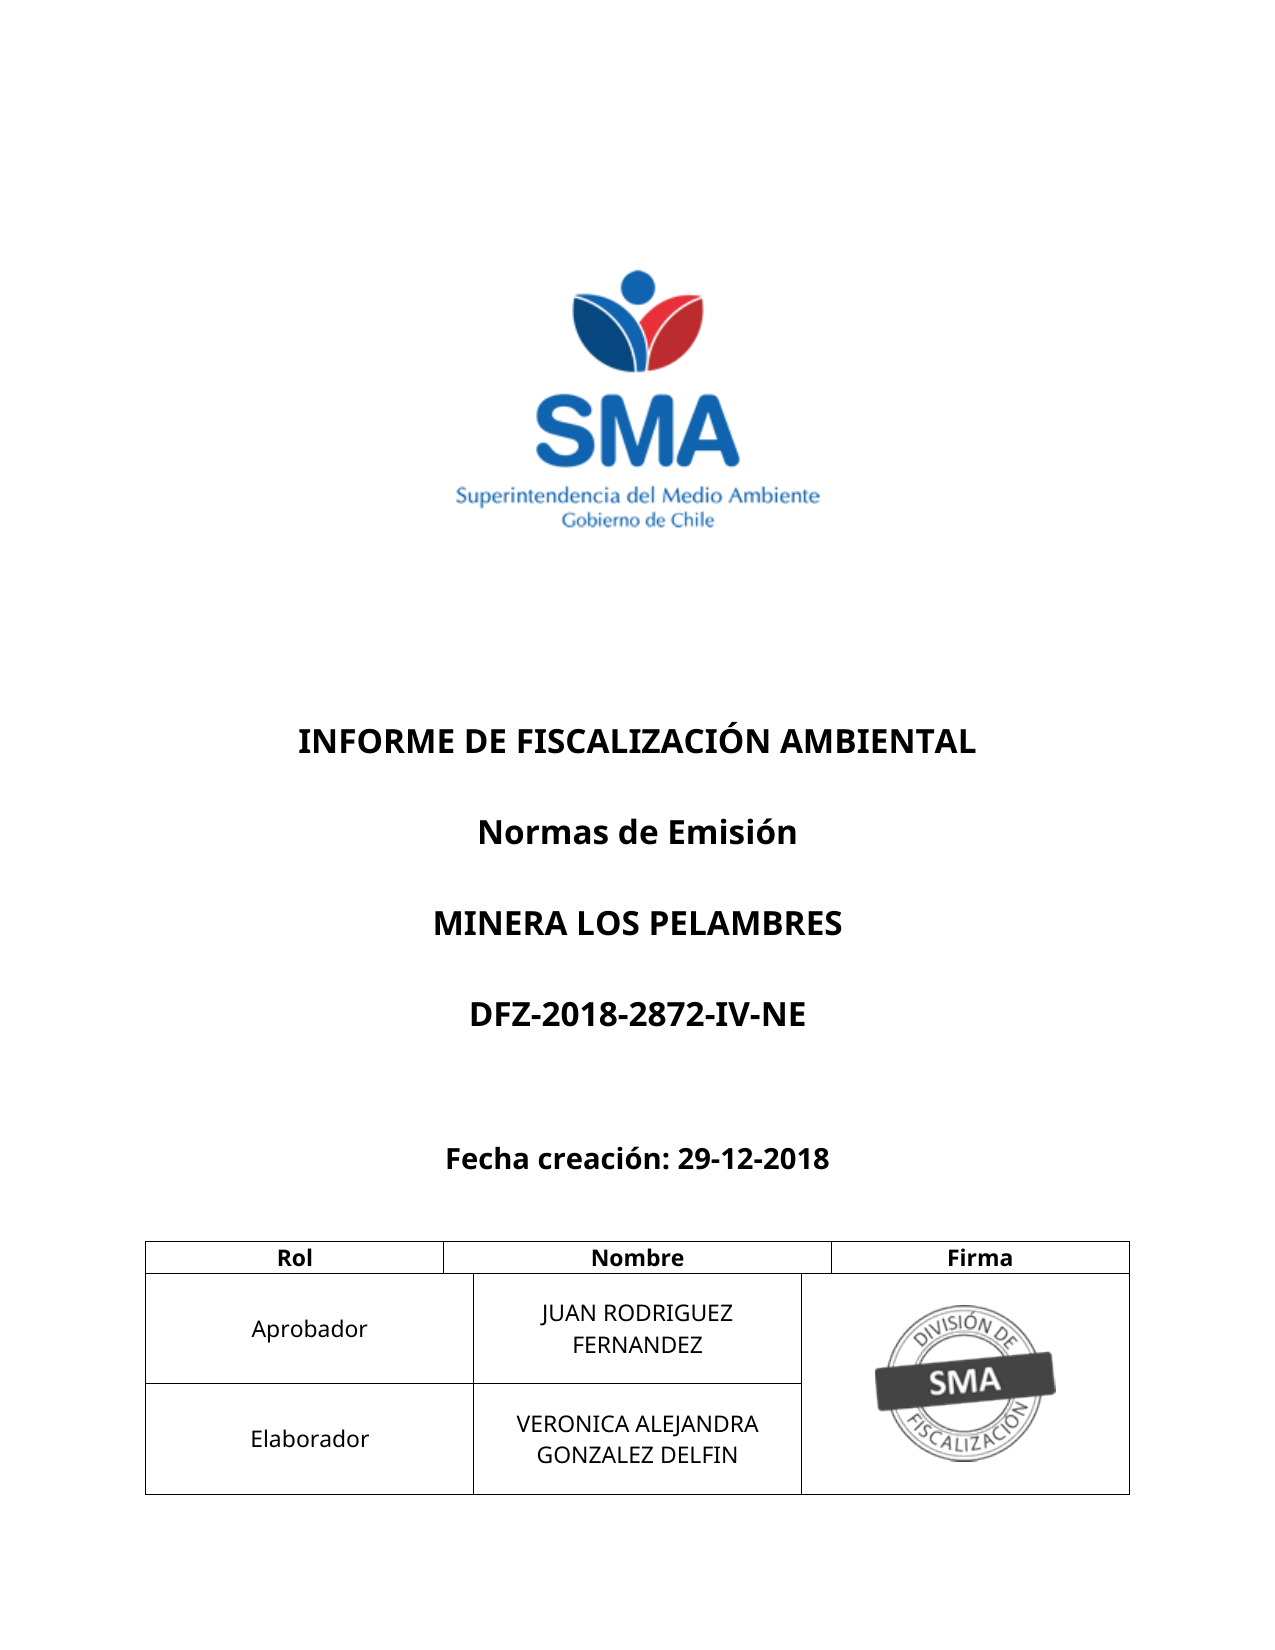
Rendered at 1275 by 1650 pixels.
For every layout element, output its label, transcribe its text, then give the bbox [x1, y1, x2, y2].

table_cell Aprobador [146, 1274, 473, 1383]
picture [388, 250, 887, 548]
table_cell JUAN RODRIGUEZ FERNANDEZ [474, 1274, 801, 1383]
table_cell VERONICA ALEJANDRA GONZALEZ DELFIN [474, 1384, 801, 1494]
text Normas de Emisión [146, 764, 1129, 854]
table_header Rol [146, 1242, 443, 1273]
table_cell [802, 1274, 1129, 1494]
table_cell Elaborador [146, 1384, 473, 1494]
table_header Firma [832, 1242, 1129, 1273]
picture [874, 1305, 1056, 1462]
text Fecha creación: 29-12-2018 [146, 1099, 1129, 1241]
text MINERA LOS PELAMBRES [146, 854, 1129, 945]
table_header Nombre [444, 1242, 831, 1273]
text INFORME DE FISCALIZACIÓN AMBIENTAL [146, 673, 1129, 764]
text DFZ-2018-2872-IV-NE [146, 945, 1129, 1099]
